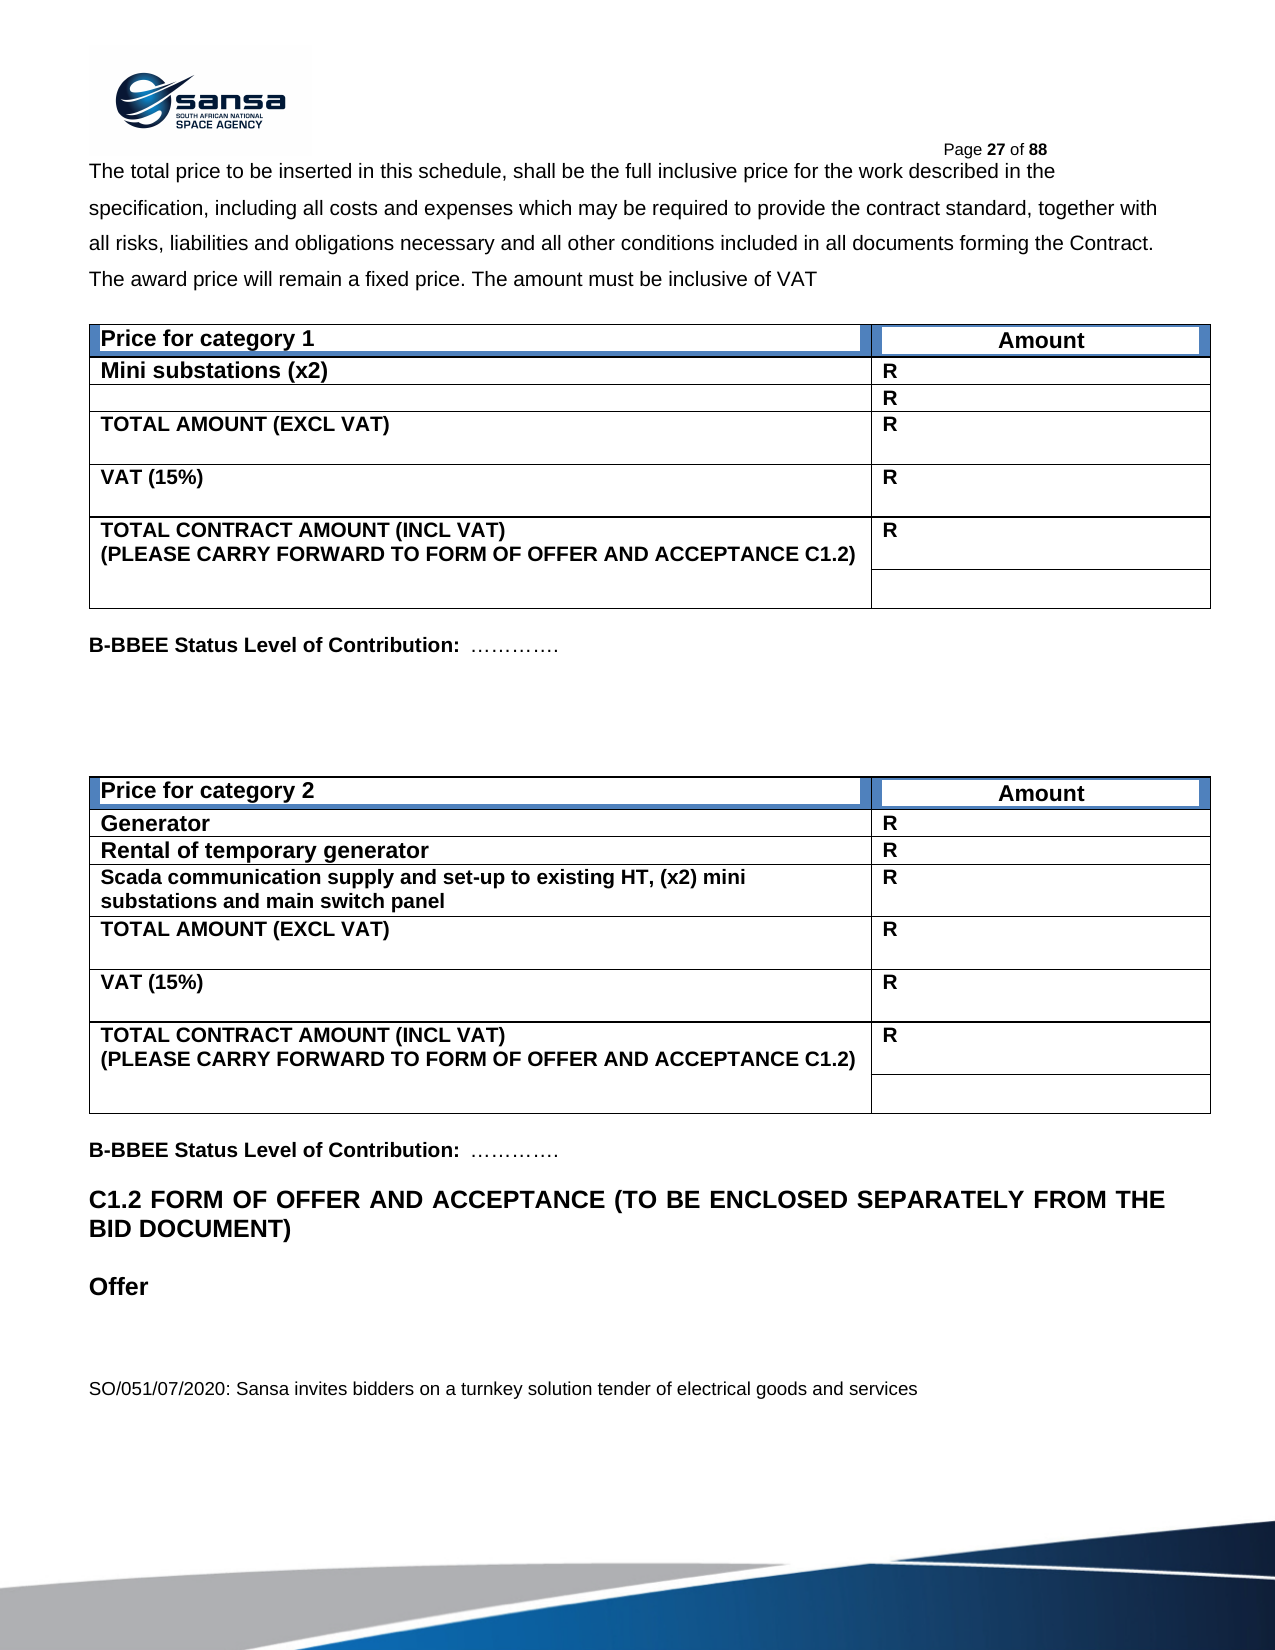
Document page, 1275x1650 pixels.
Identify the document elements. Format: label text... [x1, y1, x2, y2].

picture [88, 45, 313, 156]
text B-BBEE Status Level of Contribution: …………. [89, 1138, 1166, 1162]
table_cell R [872, 465, 1210, 516]
table_header Price for category 1 [90, 325, 871, 356]
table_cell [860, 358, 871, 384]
picture [0, 1510, 1275, 1650]
table_cell TOTAL AMOUNT (EXCL VAT) [90, 412, 871, 464]
table_cell R [872, 358, 1210, 384]
table_cell R [872, 970, 1210, 1021]
text Offer [89, 1272, 1166, 1301]
table_cell R [872, 810, 1210, 836]
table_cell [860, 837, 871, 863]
table_cell TOTAL AMOUNT (EXCL VAT) [90, 917, 871, 969]
table_cell Scada communication supply and set-up to existing HT, (x2) mini substations and main switch panel [90, 865, 871, 916]
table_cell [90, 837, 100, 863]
table_cell TOTAL CONTRACT AMOUNT (INCL VAT) (PLEASE CARRY FORWARD TO FORM OF OFFER AND ACCEPTANCE C1.2) [90, 1023, 871, 1113]
text B-BBEE Status Level of Contribution: …………. [89, 633, 1166, 657]
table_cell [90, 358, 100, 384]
table_cell [90, 385, 100, 411]
text C1.2 FORM OF OFFER AND ACCEPTANCE (TO BE ENCLOSED SEPARATELY FROM THE BID DOCUMENT) [89, 1186, 1166, 1243]
text The total price to be inserted in this schedule, shall be the full inclusive price for the work described in the specification, including all costs and expenses which may be required to provide the contract standard, together with all risks, liabilities and obligations necessary and all other conditions included in all documents forming the Contract. [89, 159, 1166, 255]
table_cell [860, 385, 871, 411]
table_cell R [872, 385, 1210, 411]
table_header Amount [872, 778, 1210, 809]
table_cell [872, 1075, 1210, 1113]
table_header Price for category 2 [90, 778, 871, 809]
table_cell TOTAL CONTRACT AMOUNT (INCL VAT) (PLEASE CARRY FORWARD TO FORM OF OFFER AND ACCEPTANCE C1.2) [90, 518, 871, 608]
table_cell [872, 570, 1210, 608]
table_cell R [872, 865, 1210, 916]
table_cell VAT (15%) [90, 970, 871, 1021]
table_cell R [872, 412, 1210, 464]
table_cell R [872, 917, 1210, 969]
table_cell R [872, 518, 1210, 569]
table_header Amount [872, 325, 1210, 356]
text The award price will remain a fixed price. The amount must be inclusive of VAT [89, 267, 1166, 291]
table_cell R [872, 1023, 1210, 1074]
table_cell VAT (15%) [90, 465, 871, 516]
table_cell R [872, 837, 1210, 863]
